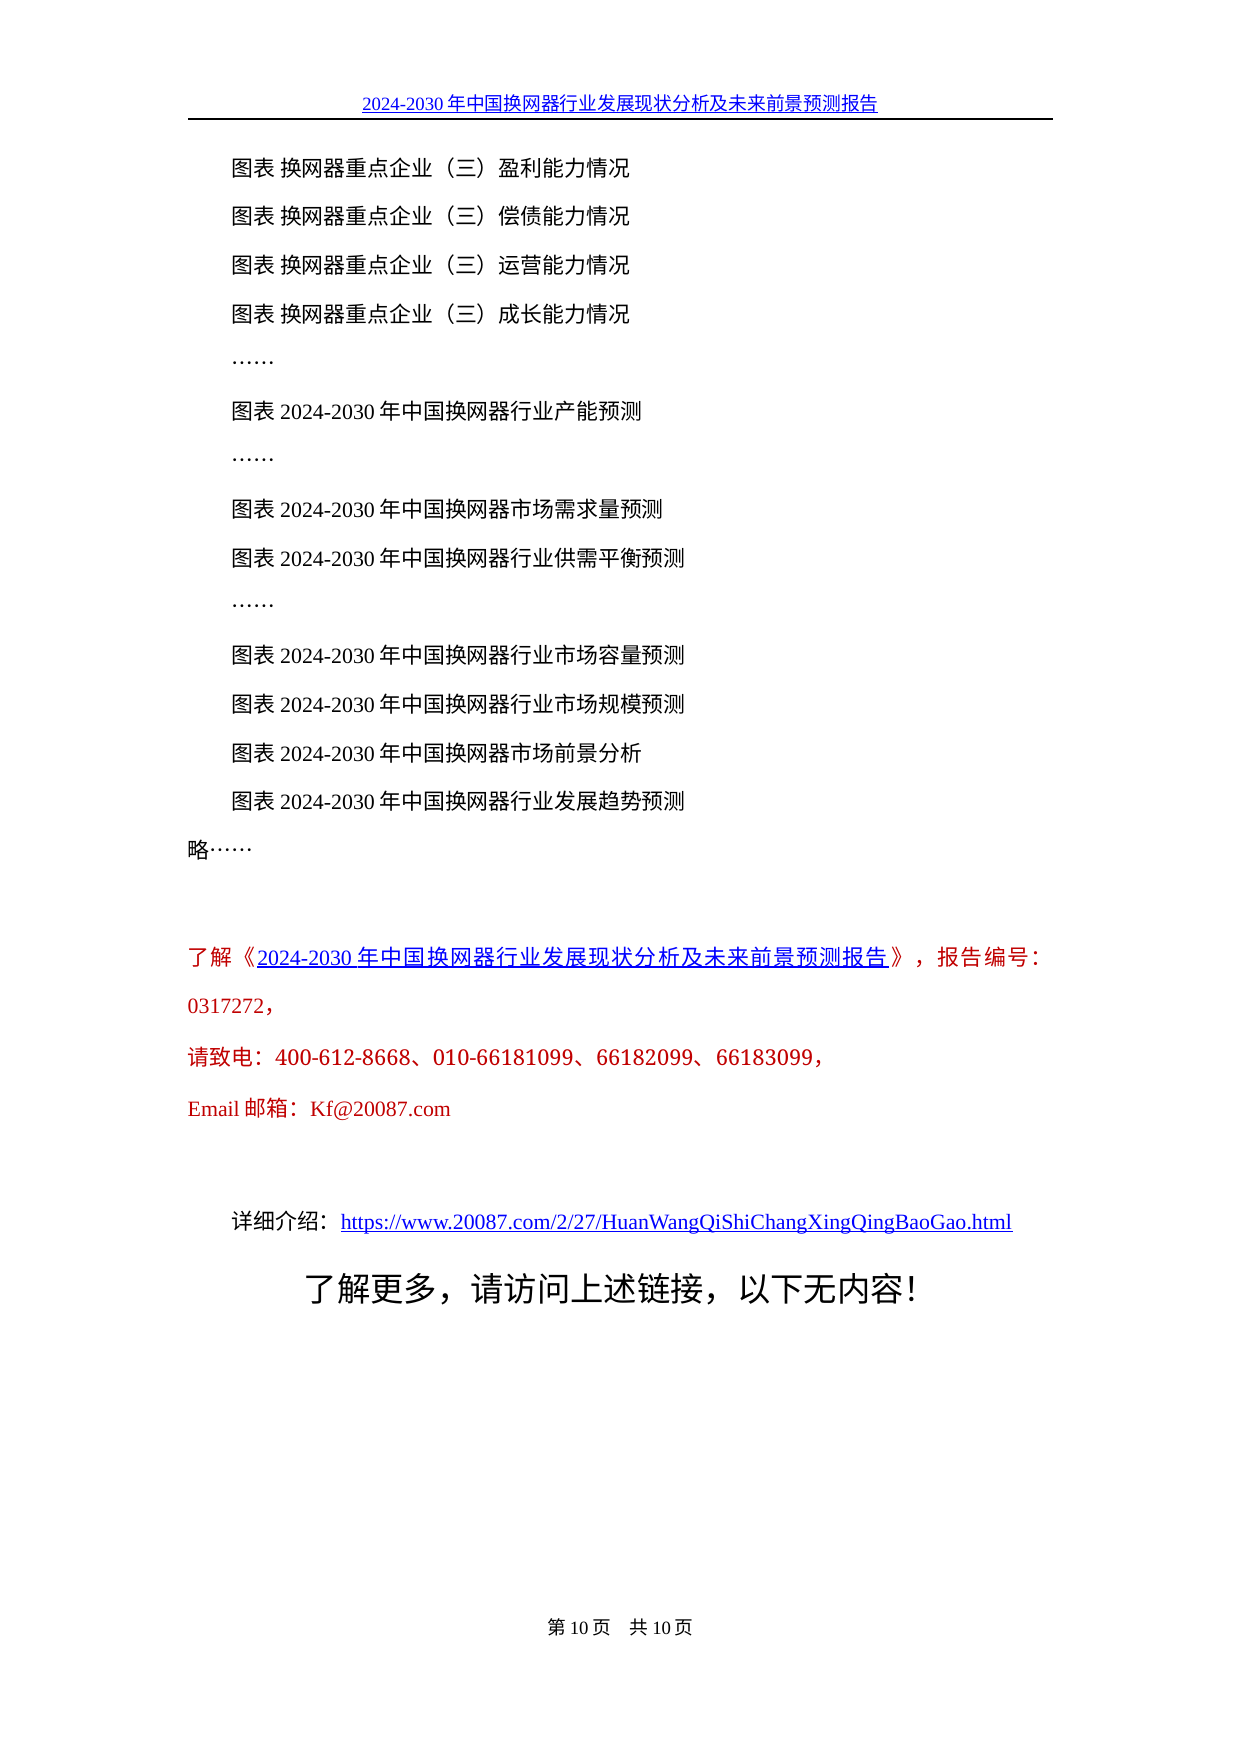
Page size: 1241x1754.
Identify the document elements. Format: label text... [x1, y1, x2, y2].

title 了解更多，请访问上述链接，以下无内容！ [187, 1254, 1053, 1319]
text 了解《2024-2030年中国换网器行业发展现状分析及未来前景预测报告》，报告编号：0317272， [187, 939, 1053, 1020]
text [187, 150, 1053, 865]
text Email邮箱：Kf@20087.com [187, 1091, 1053, 1123]
text 请致电：400-612-8668、010-66181099、66182099、66183099， [187, 1039, 1053, 1072]
text 详细介绍：https://www.20087.com/2/27/HuanWangQiShiChangXingQingBaoGao.html [187, 1204, 1053, 1236]
